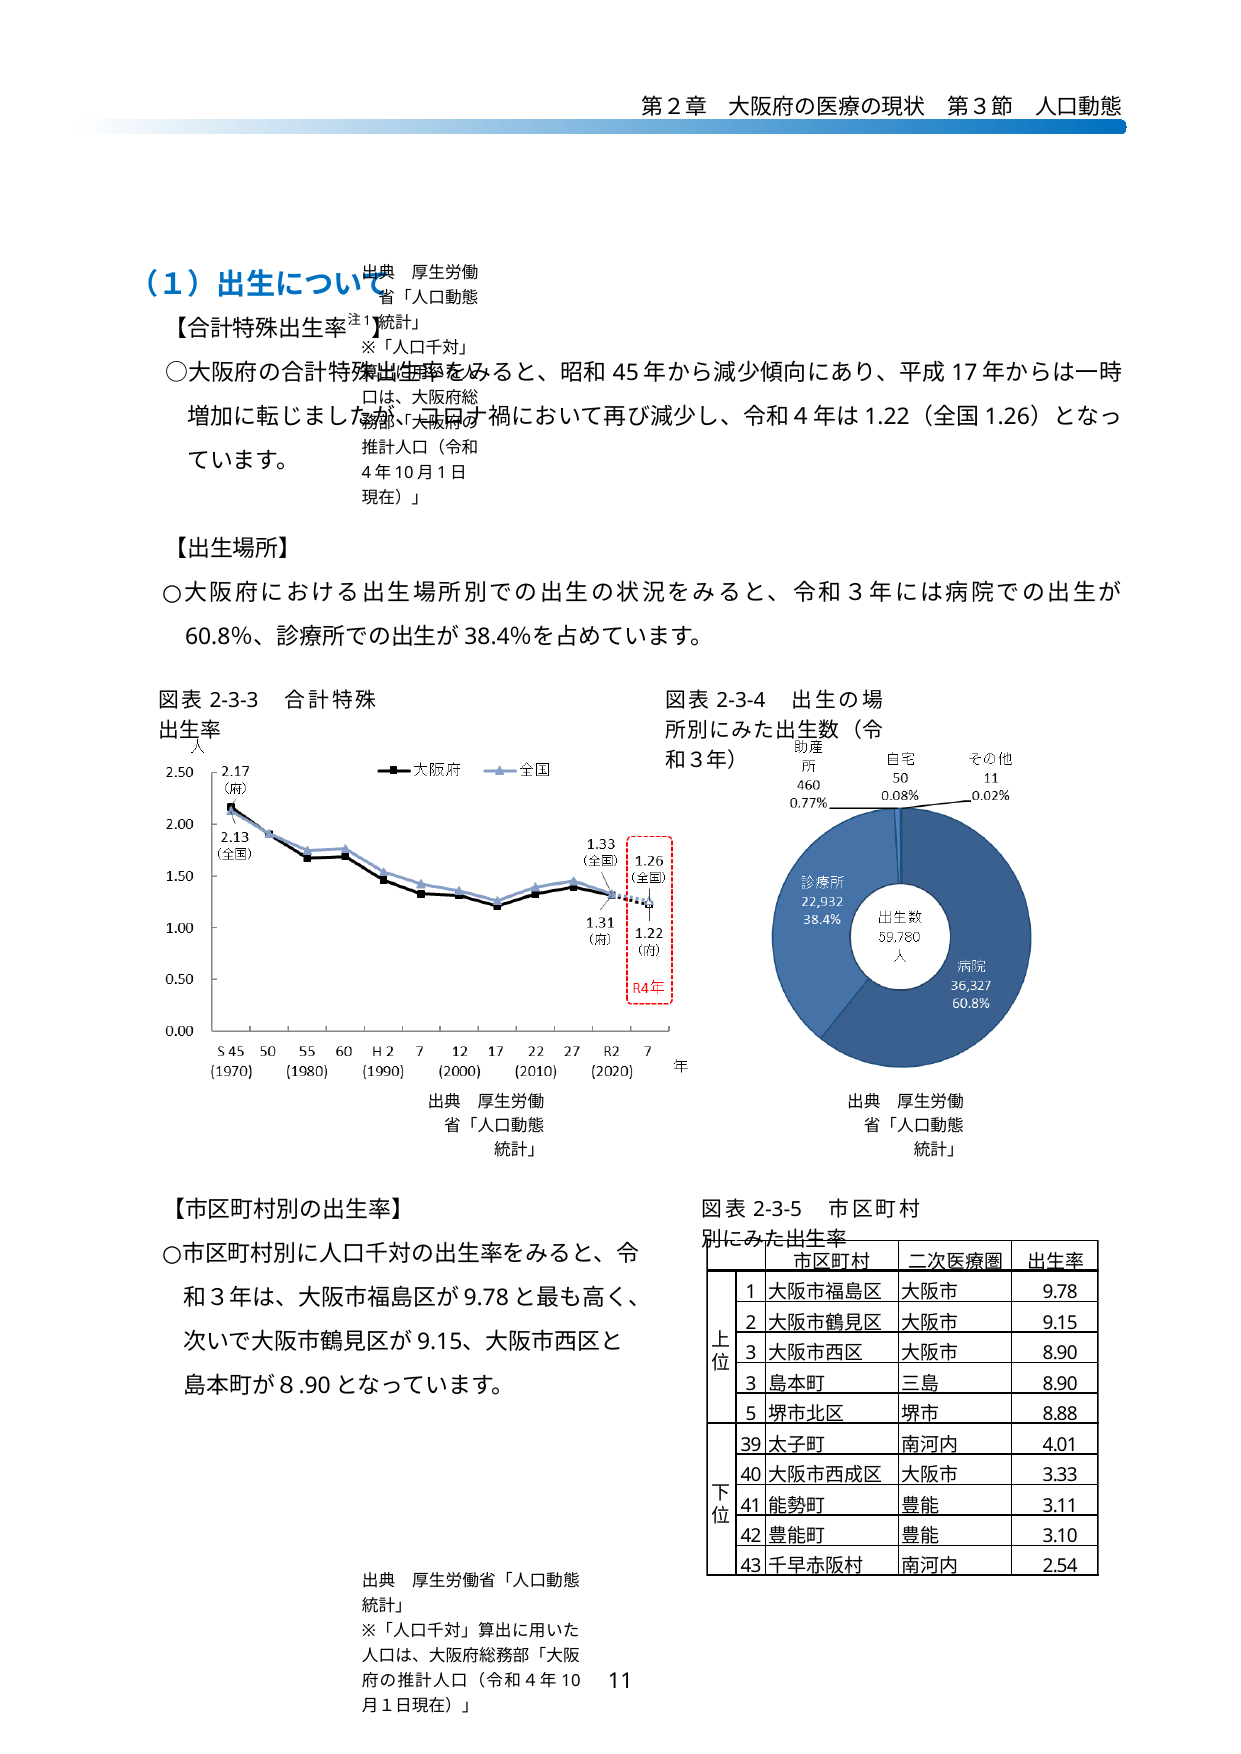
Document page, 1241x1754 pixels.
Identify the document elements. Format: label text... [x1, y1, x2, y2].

picture [754, 732, 1085, 1087]
text 【市区町村別の出生率】 [162, 1185, 1122, 1229]
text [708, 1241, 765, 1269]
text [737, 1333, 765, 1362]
text 【合計特殊出生率注1】 [118, 304, 1122, 348]
text ○市区町村別に人口千対の出生率をみると、令和３年は、大阪市福島区が9.78と最も高く、次いで大阪市鶴見区が9.15、大阪市西区と島本町が８.90となっています。 [162, 1229, 706, 1406]
text （１）出生について [129, 260, 1122, 304]
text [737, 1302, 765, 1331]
text ○大阪府における出生場所別での出生の状況をみると、令和３年には病院での出生が60.8％、診療所での出生が38.4％を占めています。 [162, 568, 1122, 657]
picture [155, 724, 696, 1085]
text 【出生場所】 [118, 524, 1122, 568]
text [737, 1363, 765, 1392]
text ○市区町村別に人口千対の出生率をみると、令和３年は、大阪市福島区が9.78と最も高く、次いで大阪市鶴見区が9.15、大阪市西区と島本町が８.90となっています。 [835, 1229, 1122, 1406]
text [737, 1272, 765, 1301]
text ○大阪府の合計特殊出生率をみると、昭和45年から減少傾向にあり、平成17年からは一時増加に転じましたが、コロナ禍において再び減少し、令和４年は1.22（全国1.26）となっています。 [118, 348, 1122, 480]
